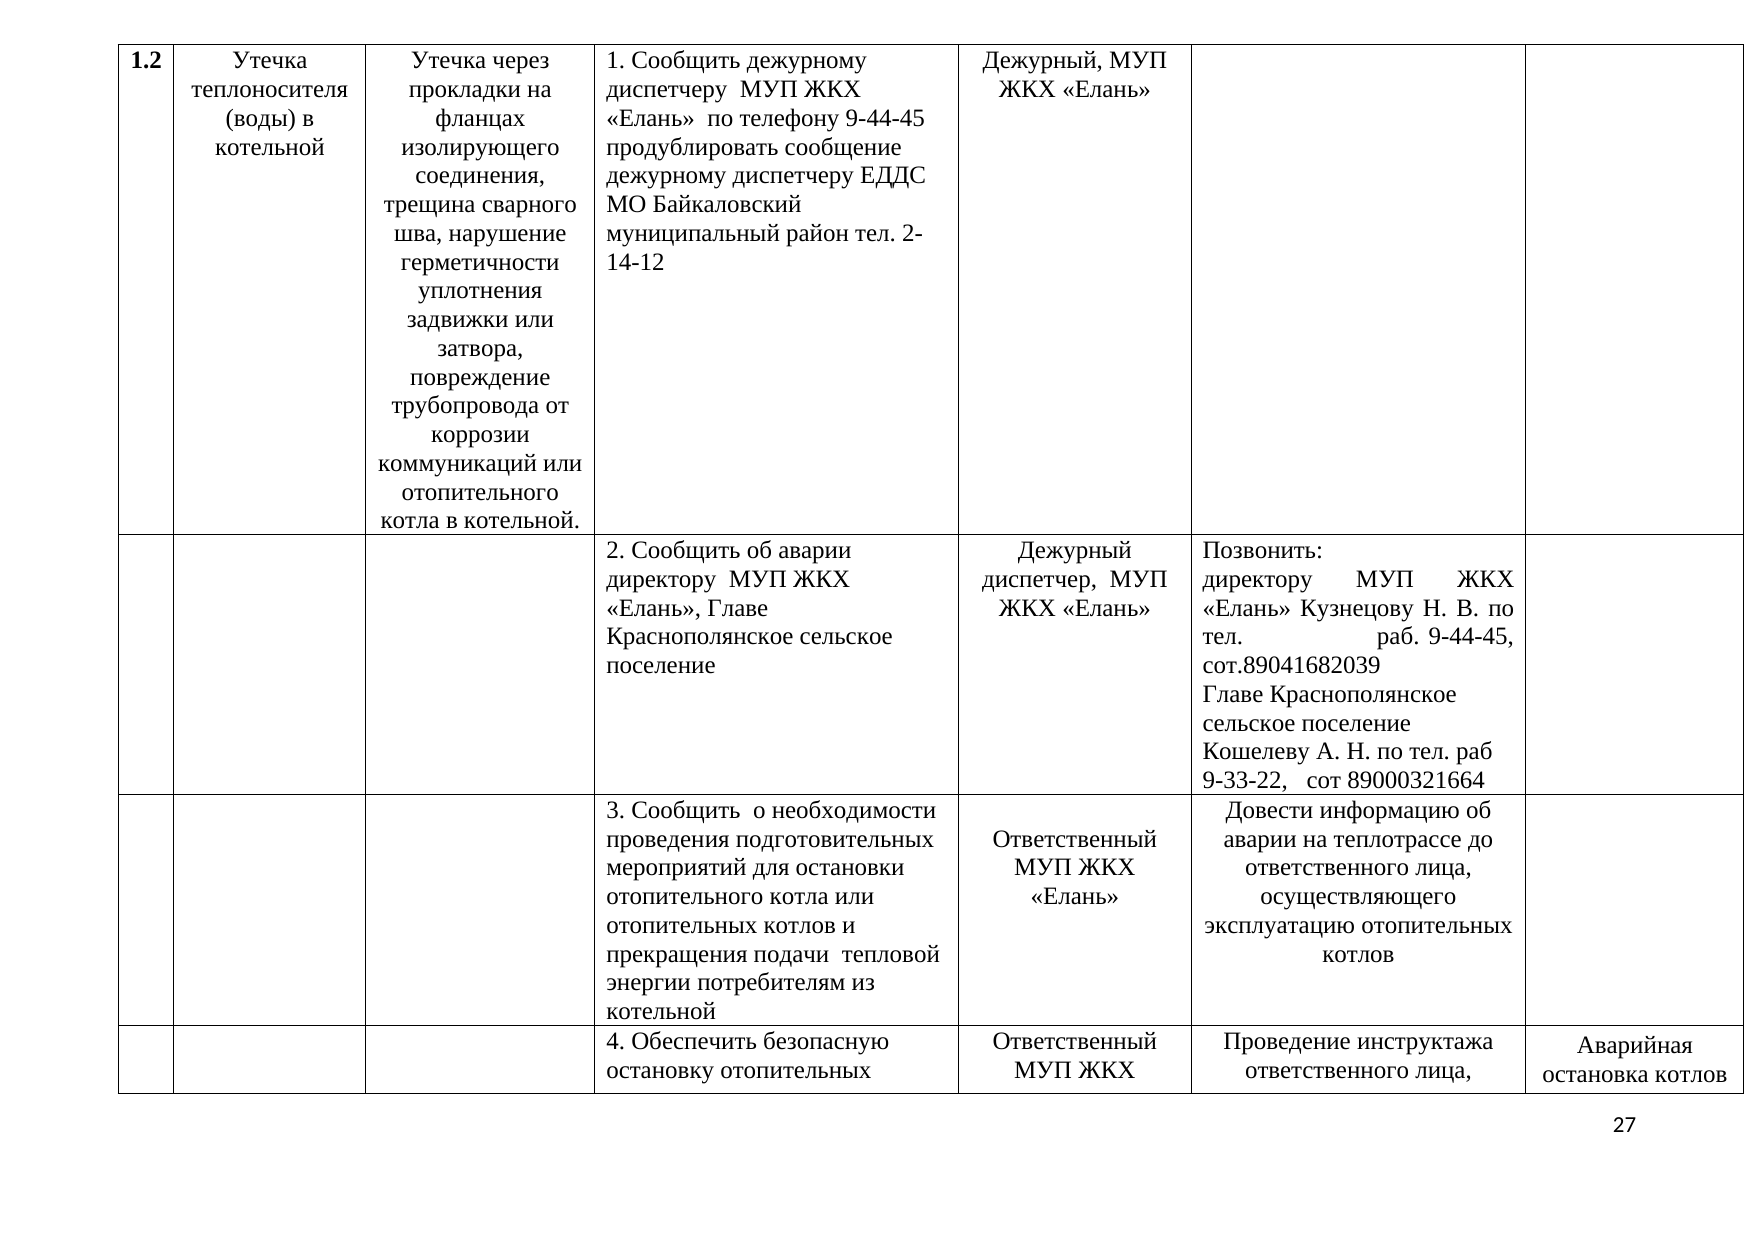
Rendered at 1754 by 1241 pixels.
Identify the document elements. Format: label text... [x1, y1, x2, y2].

table_cell [366, 795, 594, 1025]
table_cell Довести информацию об аварии на теплотрассе до ответственного лица, осуществляющего эксплуатацию отопительных котлов [1192, 795, 1525, 1025]
table_cell Утечка через прокладки на фланцах изолирующего соединения, трещина сварного шва, нарушение герметичности уплотнения задвижки или затвора, повреждение трубопровода от коррозии коммуникаций или отопительного котла в котельной. [366, 45, 594, 534]
table_cell [174, 795, 365, 1025]
table_cell 3. Сообщить о необходимости проведения подготовительных мероприятий для остановки отопительного котла или отопительных котлов и прекращения подачи тепловой энергии потребителям из котельной [595, 795, 958, 1025]
table_cell Утечка теплоносителя (воды) в котельной [174, 45, 365, 534]
table_cell Ответственный МУП ЖКХ «Елань» [959, 795, 1191, 1025]
table_cell 1.2 [119, 45, 173, 534]
table_cell Дежурный, МУП ЖКХ «Елань» [959, 45, 1191, 534]
table_cell [119, 1026, 173, 1092]
table_cell [1526, 535, 1743, 794]
table_cell [119, 535, 173, 794]
table_cell 2. Сообщить об аварии директору МУП ЖКХ «Елань», Главе Краснополянское сельское поселение [595, 535, 958, 794]
table_cell [1526, 795, 1743, 1025]
table_cell [366, 1026, 594, 1092]
table_cell Позвонить: директору МУП ЖКХ «Елань» Кузнецову Н. В. по тел. раб. 9-44-45, сот.89041682039 Главе Краснополянское сельское поселение Кошелеву А. Н. по тел. раб 9-33-22, сот 89000321664 [1192, 535, 1525, 794]
table_cell Дежурный диспетчер, МУП ЖКХ «Елань» [959, 535, 1191, 794]
table_cell [174, 1026, 365, 1092]
table_cell [119, 795, 173, 1025]
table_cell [595, 1026, 958, 1092]
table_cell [1526, 1026, 1743, 1092]
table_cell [959, 1026, 1191, 1092]
table_cell [366, 535, 594, 794]
table_cell 1. Сообщить дежурному диспетчеру МУП ЖКХ «Елань» по телефону 9-44-45 продублировать сообщение дежурному диспетчеру ЕДДС МО Байкаловский муниципальный район тел. 2-14-12 [595, 45, 958, 534]
table_cell [1192, 45, 1525, 534]
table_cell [1192, 1026, 1525, 1092]
table_cell [1526, 45, 1743, 534]
table_cell [174, 535, 365, 794]
